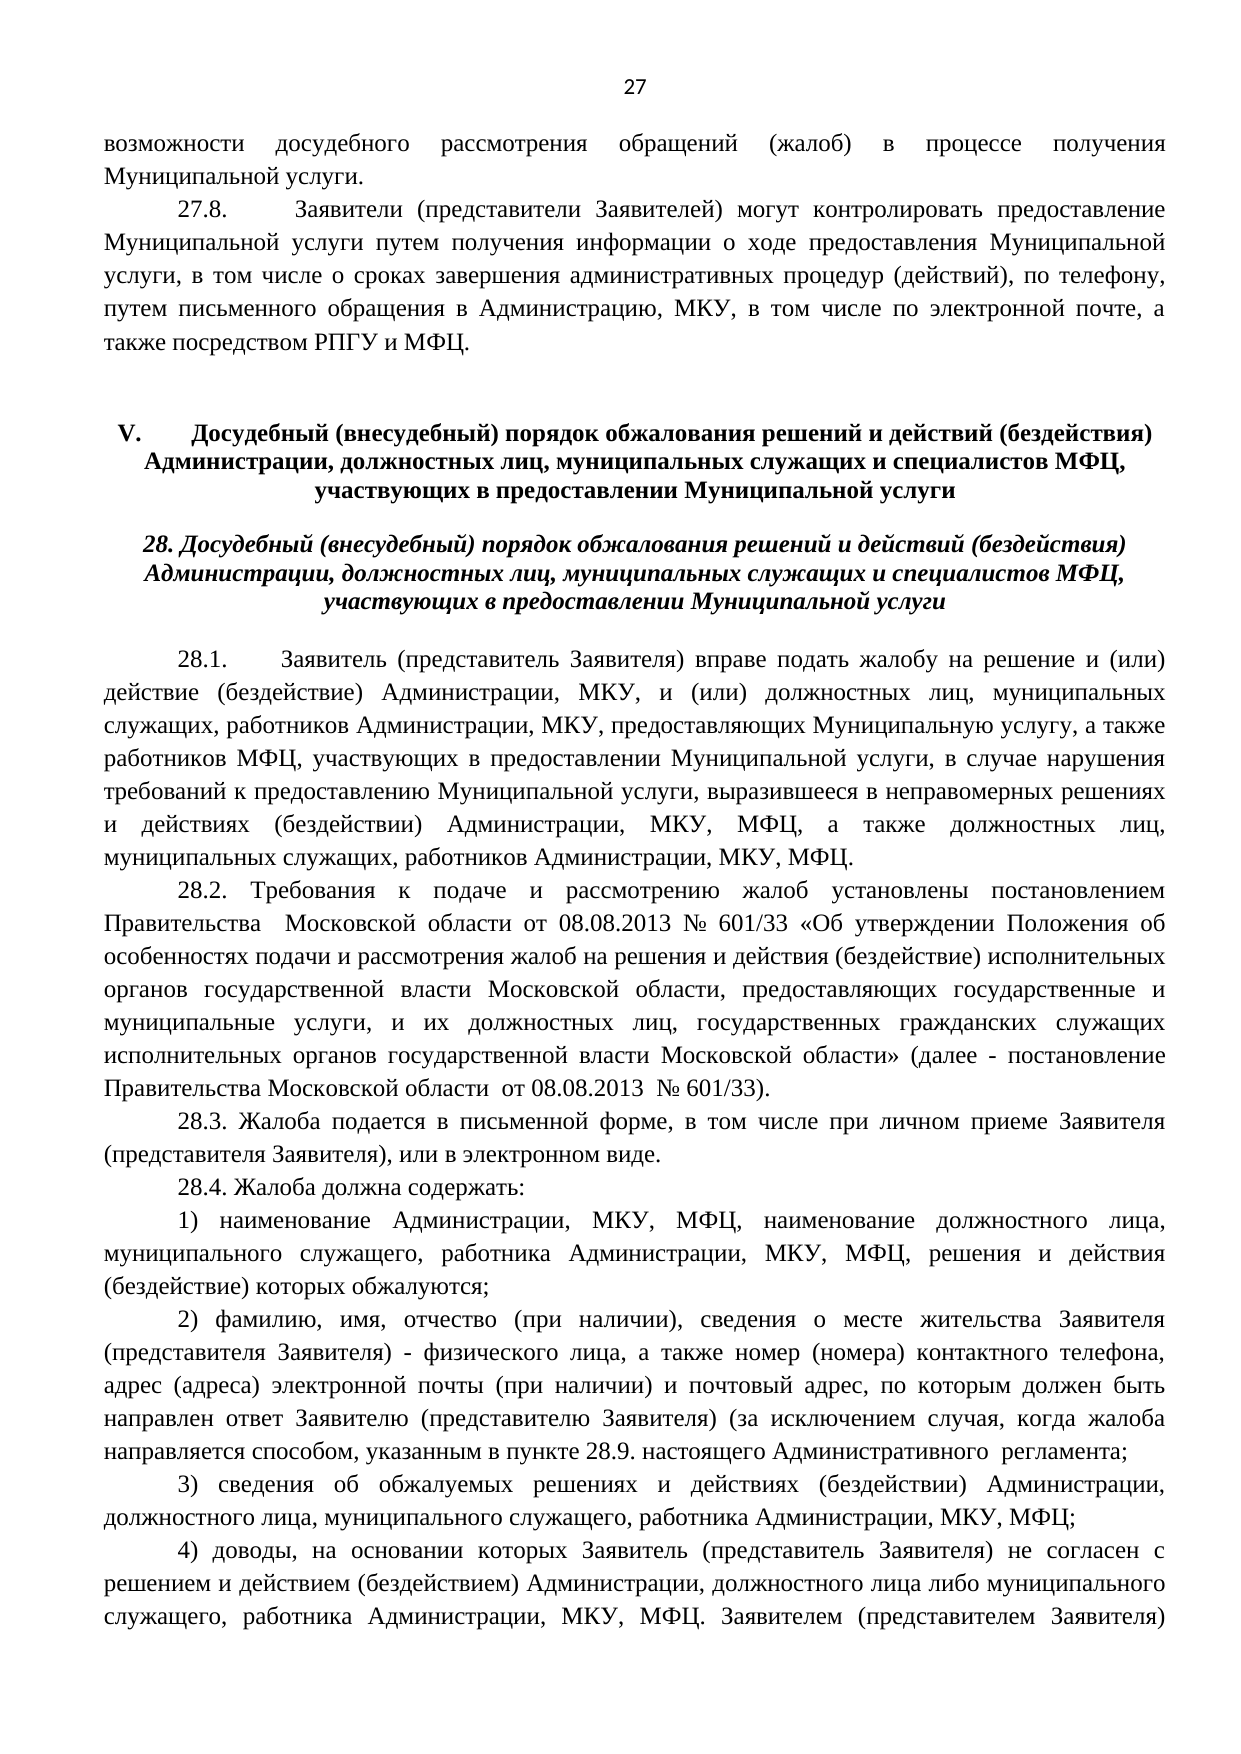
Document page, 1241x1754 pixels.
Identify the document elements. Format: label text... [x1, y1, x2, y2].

text 28.1. Заявитель (представитель Заявителя) вправе подать жалобу на решение и (или) действие (бездействие) Администрации, МКУ, и (или) должностных лиц, муниципальных служащих, работников Администрации, МКУ, предоставляющих Муниципальную услугу, а также работников МФЦ, участвующих в предоставлении Муниципальной услуги, в случае нарушения требований к предоставлению Муниципальной услуги, выразившееся в неправомерных решениях и действиях (бездействии) Администрации, МКУ, МФЦ, а также должностных лиц, муниципальных служащих, работников Администрации, МКУ, МФЦ. [103, 644, 1166, 871]
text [103, 1535, 1166, 1630]
list 28.3. Жалоба подается в письменной форме, в том числе при личном приеме Заявителя (представителя Заявителя), или в электронном виде. [103, 1106, 1166, 1168]
text 3) сведения об обжалуемых решениях и действиях (бездействии) Администрации, должностного лица, муниципального служащего, работника Администрации, МКУ, МФЦ; [103, 1469, 1166, 1531]
text 28.2. Требования к подаче и рассмотрению жалоб установлены постановлением Правительства Московской области от 08.08.2013 № 601/33 «Об утверждении Положения об особенностях подачи и рассмотрения жалоб на решения и действия (бездействие) исполнительных органов государственной власти Московской области, предоставляющих государственные и муниципальные услуги, и их должностных лиц, государственных гражданских служащих исполнительных органов государственной власти Московской области» (далее - постановление Правительства Московской области от 08.08.2013 № 601/33). [103, 875, 1166, 1102]
text 27.8. Заявители (представители Заявителей) могут контролировать предоставление Муниципальной услуги путем получения информации о ходе предоставления Муниципальной услуги, в том числе о сроках завершения административных процедур (действий), по телефону, путем письменного обращения в Администрацию, МКУ, в том числе по электронной почте, а также посредством РПГУ и МФЦ. [103, 194, 1166, 355]
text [103, 128, 1166, 190]
text V. Досудебный (внесудебный) порядок обжалования решений и действий (бездействия) Администрации, должностных лиц, муниципальных служащих и специалистов МФЦ, участвующих в предоставлении Муниципальной услуги [103, 418, 1166, 504]
text 1) наименование Администрации, МКУ, МФЦ, наименование должностного лица, муниципального служащего, работника Администрации, МКУ, МФЦ, решения и действия (бездействие) которых обжалуются; [103, 1205, 1166, 1300]
list 28. Досудебный (внесудебный) порядок обжалования решений и действий (бездействия) Администрации, должностных лиц, муниципальных служащих и специалистов МФЦ, участвующих в предоставлении Муниципальной услуги [103, 529, 1166, 615]
list 28.4. Жалоба должна содержать: [177, 1172, 1166, 1201]
text 2) фамилию, имя, отчество (при наличии), сведения о месте жительства Заявителя (представителя Заявителя) - физического лица, а также номер (номера) контактного телефона, адрес (адреса) электронной почты (при наличии) и почтовый адрес, по которым должен быть направлен ответ Заявителю (представителю Заявителя) (за исключением случая, когда жалоба направляется способом, указанным в пункте 28.9. настоящего Административного регламента; [103, 1304, 1166, 1465]
